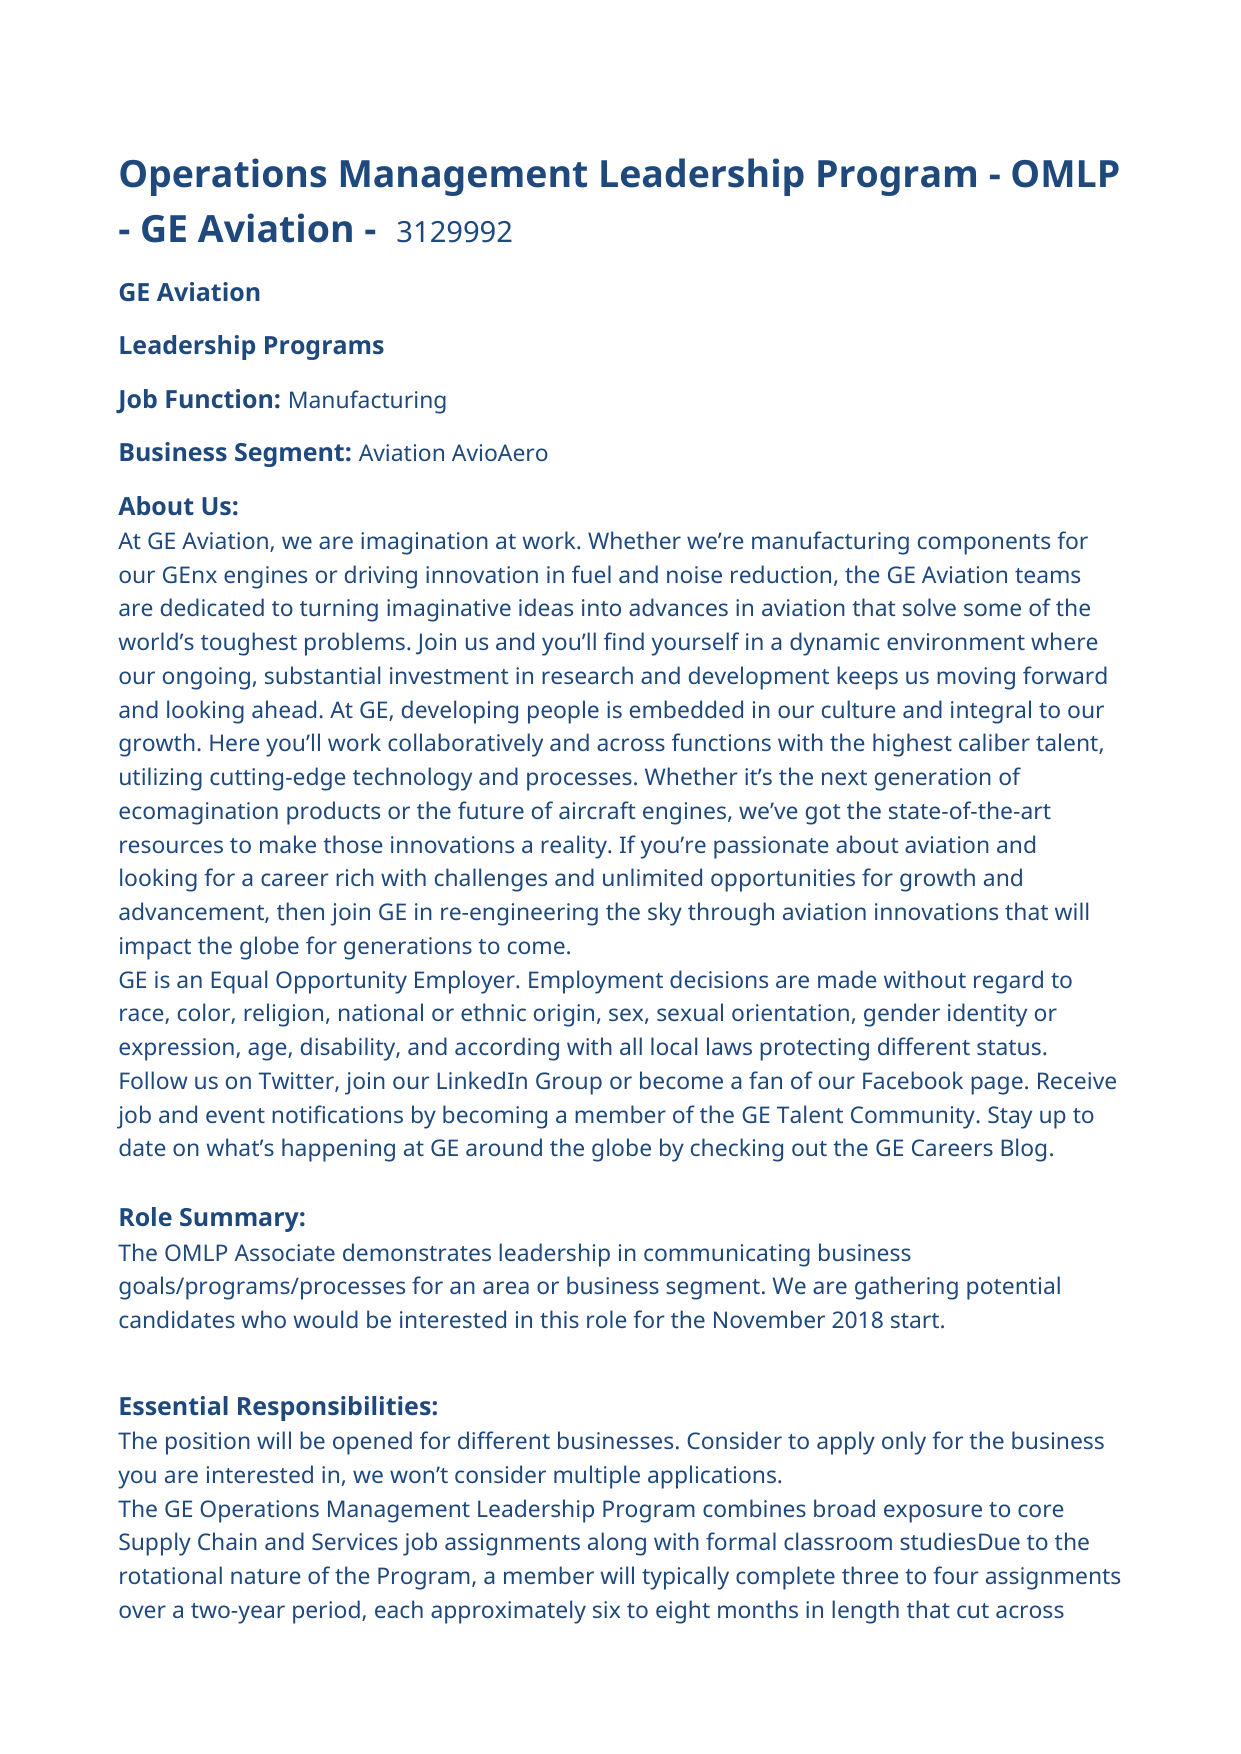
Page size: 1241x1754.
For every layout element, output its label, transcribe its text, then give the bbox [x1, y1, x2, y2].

text Job Function: Manufacturing [118, 381, 1122, 415]
text About Us: At GE Aviation, we are imagination at work. Whether we’re manufacturing components for our GEnx engines or driving innovation in fuel and noise reduction, the GE Aviation teams are dedicated to turning imaginative ideas into advances in aviation that solve some of the world’s toughest problems. Join us and you’ll find yourself in a dynamic environment where our ongoing, substantial investment in research and development keeps us moving forward and looking ahead. At GE, developing people is embedded in our culture and integral to our growth. Here you’ll work collaboratively and across functions with the highest caliber talent, utilizing cutting-edge technology and processes. Whether it’s the next generation of ecomagination products or the future of aircraft engines, we’ve got the state-of-the-art resources to make those innovations a reality. If you’re passionate about aviation and looking for a career rich with challenges and unlimited opportunities for growth and advancement, then join GE in re-engineering the sky through aviation innovations that will impact the globe for generations to come. GE is an Equal Opportunity Employer. Employment decisions are made without regard to race, color, religion, national or ethnic origin, sex, sexual orientation, gender identity or expression, age, disability, and according with all local laws protecting different status. Follow us on Twitter, join our LinkedIn Group or become a fan of our Facebook page. Receive job and event notifications by becoming a member of the GE Talent Community. Stay up to date on what’s happening at GE around the globe by checking out the GE Careers Blog. Role Summary: The OMLP Associate demonstrates leadership in communicating business goals/programs/processes for an area or business segment. We are gathering potential candidates who would be interested in this role for the November 2018 start. [118, 488, 1122, 1335]
text Business Segment: Aviation AvioAero [118, 435, 1122, 469]
text GE Aviation [118, 274, 1122, 308]
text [118, 1354, 1122, 1625]
text Operations Management Leadership Program - OMLP - GE Aviation - 3129992 [118, 148, 1122, 254]
text Leadership Programs [118, 328, 1122, 362]
